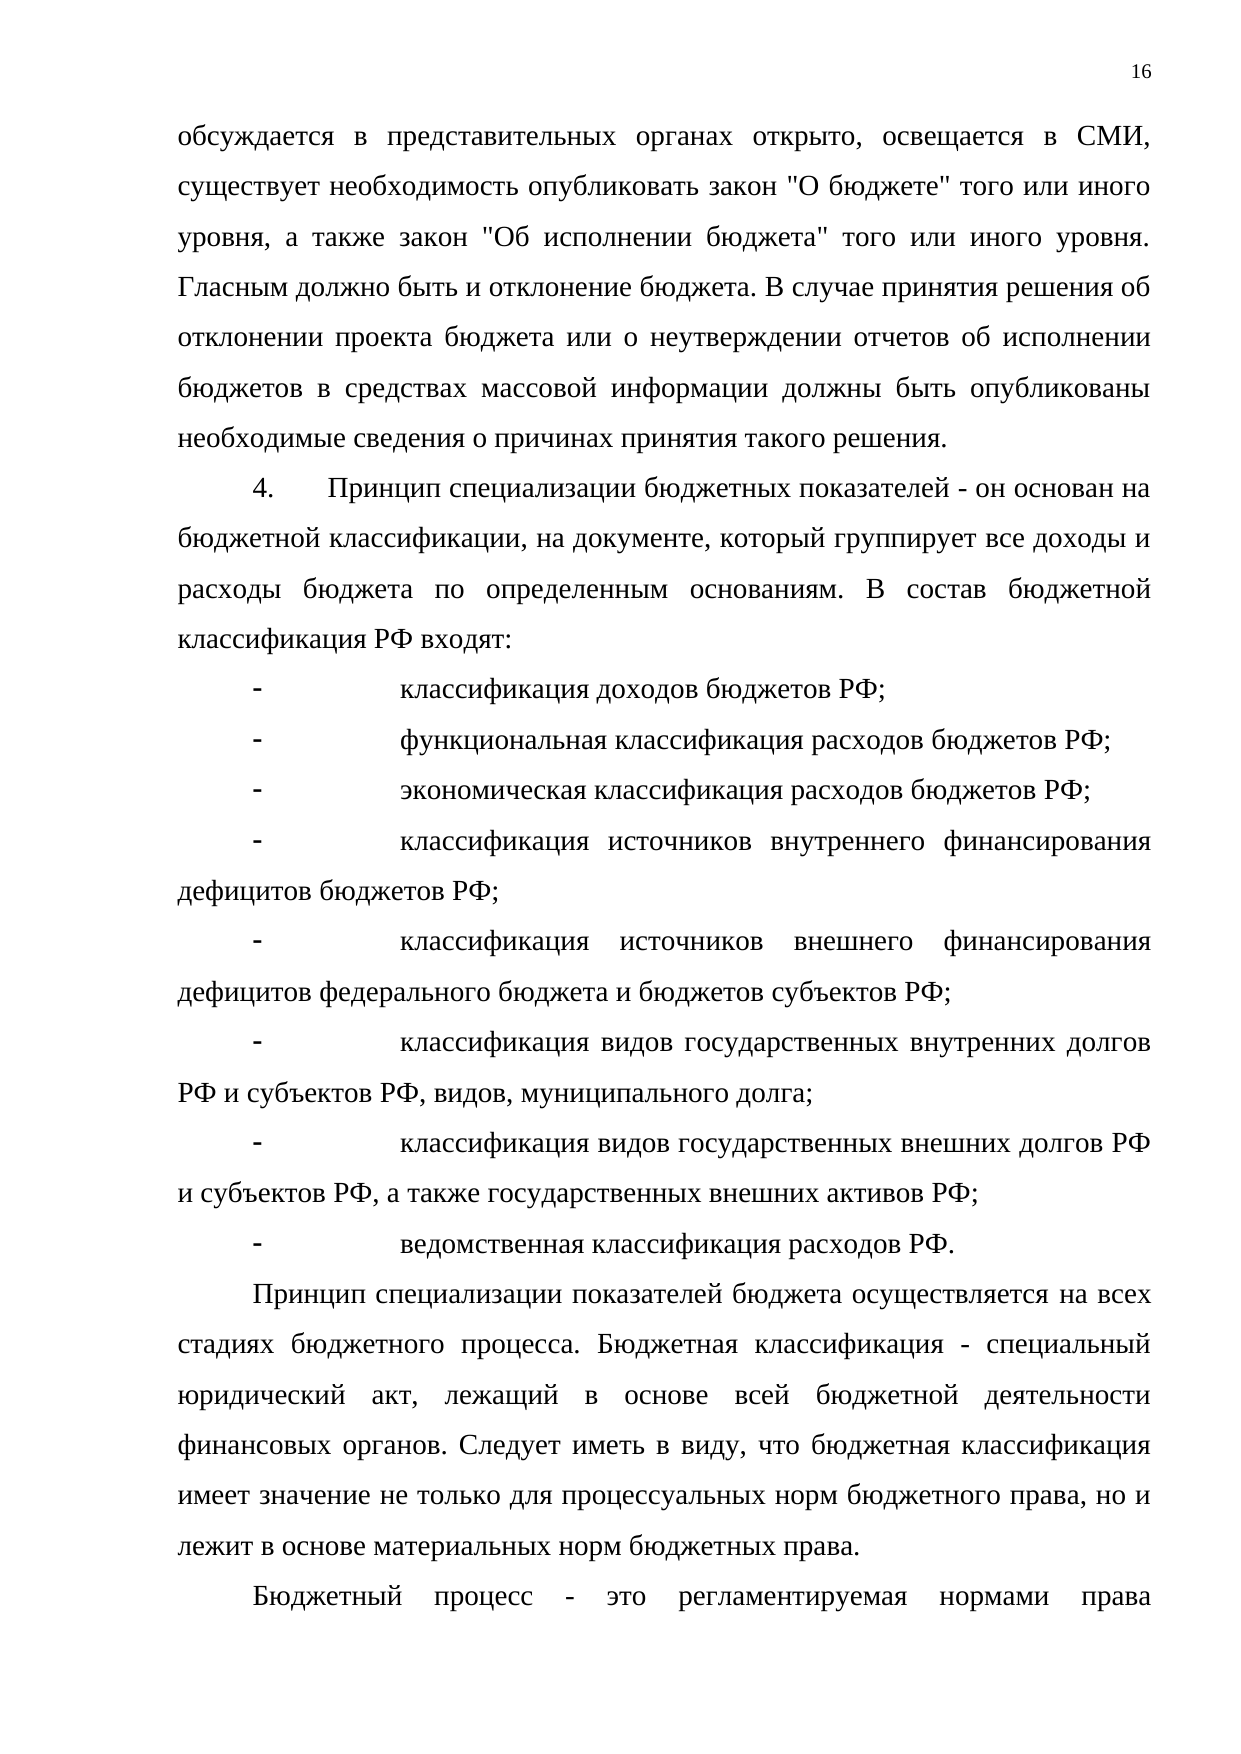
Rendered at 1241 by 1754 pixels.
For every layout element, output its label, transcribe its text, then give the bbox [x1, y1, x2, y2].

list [177, 118, 1152, 453]
list Принцип специализации бюджетных показателей - он основан на бюджетной классификации, на документе, который группирует все доходы и расходы бюджета по определенным основаниям. В состав бюджетной классификация РФ входят: [177, 470, 1152, 655]
list классификация источников внешнего финансирования дефицитов федерального бюджета и бюджетов субъектов РФ; [177, 923, 1152, 1007]
text Принцип специализации показателей бюджета осуществляется на всех стадиях бюджетного процесса. Бюджетная классификация - специальный юридический акт, лежащий в основе всей бюджетной деятельности финансовых органов. Следует иметь в виду, что бюджетная классификация имеет значение не только для процессуальных норм бюджетного права, но и лежит в основе материальных норм бюджетных права. [177, 1276, 1152, 1561]
list классификация доходов бюджетов РФ; [177, 672, 1152, 705]
list экономическая классификация расходов бюджетов РФ; [177, 772, 1152, 806]
list классификация видов государственных внутренних долгов РФ и субъектов РФ, видов, муниципального долга; [177, 1024, 1152, 1108]
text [177, 1578, 1152, 1612]
list классификация источников внутреннего финансирования дефицитов бюджетов РФ; [177, 823, 1152, 907]
list классификация видов государственных внешних долгов РФ и субъектов РФ, а также государственных внешних активов РФ; [177, 1125, 1152, 1209]
list функциональная классификация расходов бюджетов РФ; [177, 722, 1152, 756]
list ведомственная классификация расходов РФ. [177, 1226, 1152, 1259]
